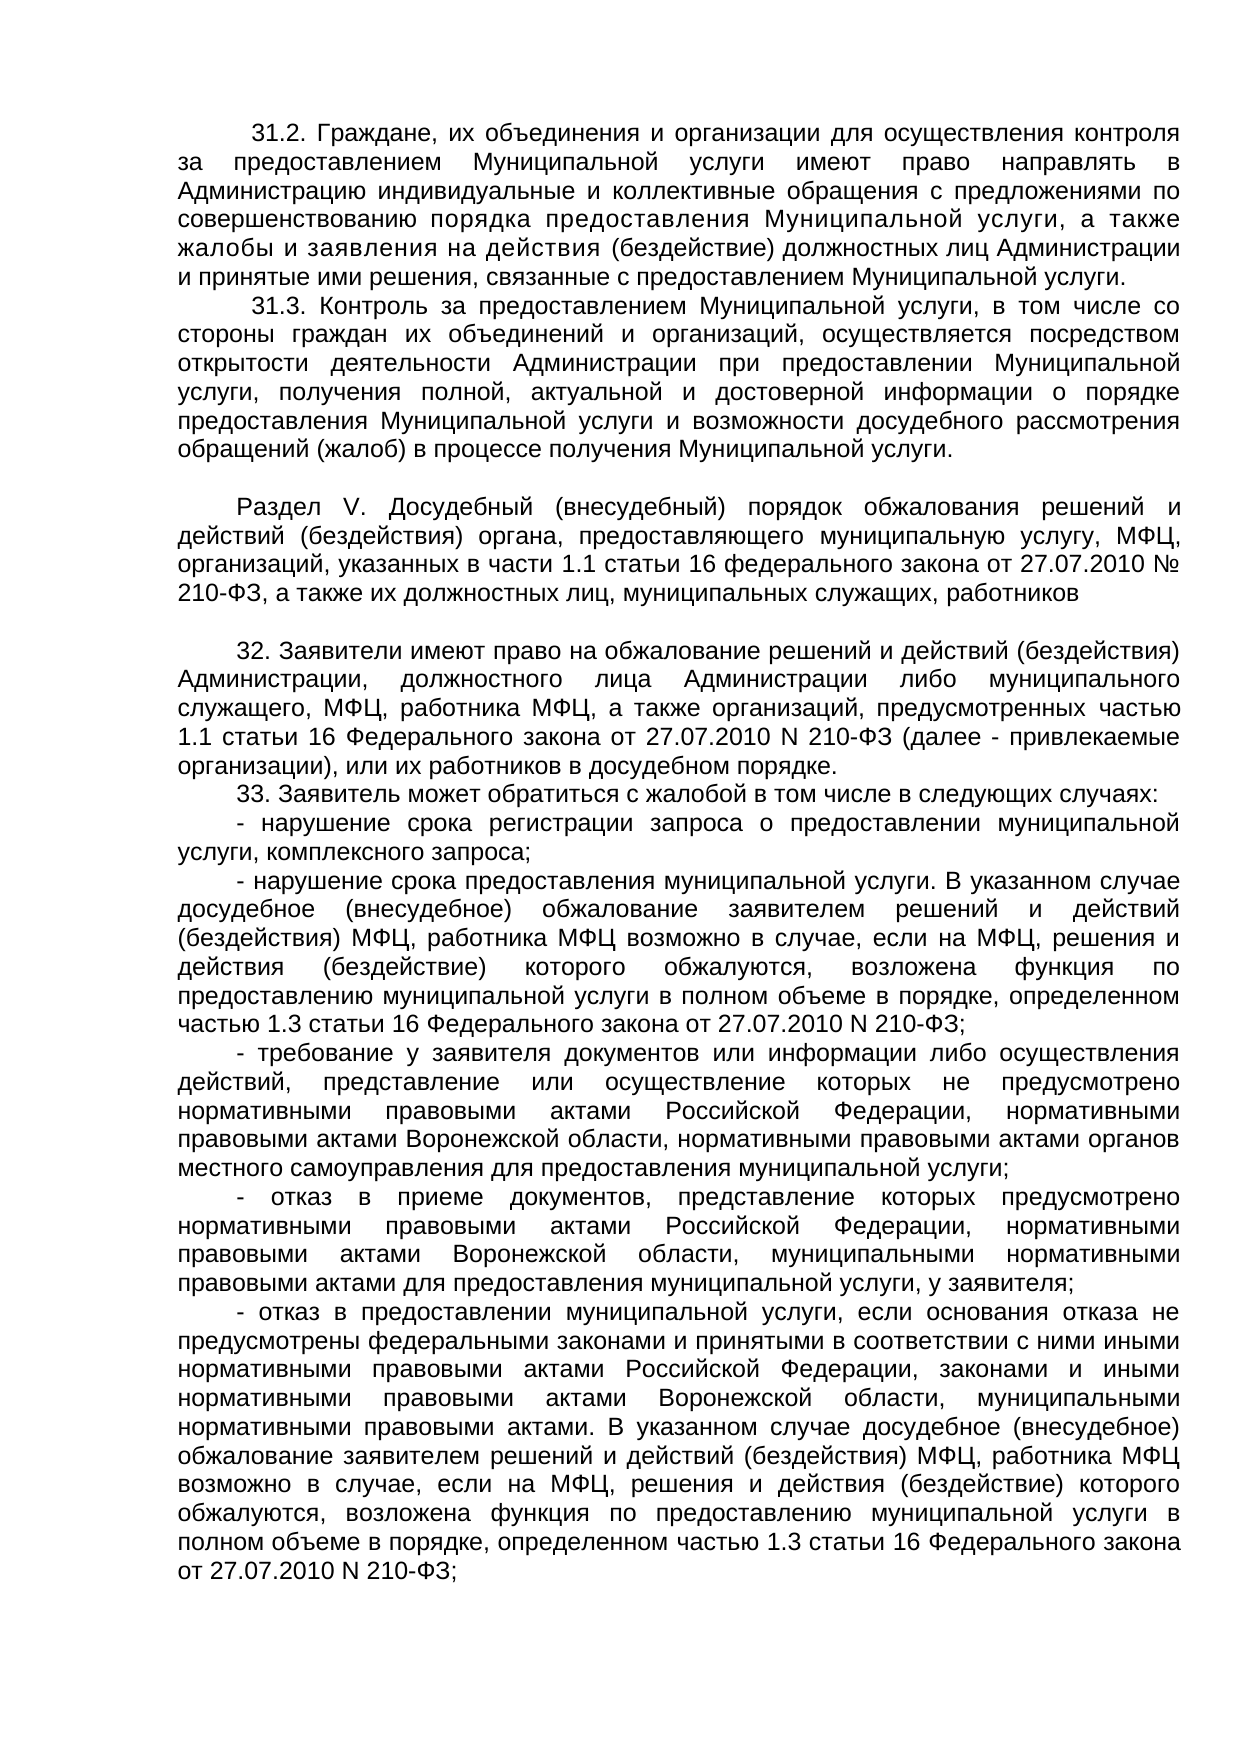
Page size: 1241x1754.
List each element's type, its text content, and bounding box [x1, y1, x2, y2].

text - нарушение срока предоставления муниципальной услуги. В указанном случае досудебное (внесудебное) обжалование заявителем решений и действий (бездействия) МФЦ, работника МФЦ возможно в случае, если на МФЦ, решения и действия (бездействие) которого обжалуются, возложена функция по предоставлению муниципальной услуги в полном объеме в порядке, определенном частью 1.3 статьи 16 Федерального закона от 27.07.2010 N 210-ФЗ; [177, 866, 1181, 1038]
text 31.3. Контроль за предоставлением Муниципальной услуги, в том числе со стороны граждан их объединений и организаций, осуществляется посредством открытости деятельности Администрации при предоставлении Муниципальной услуги, получения полной, актуальной и достоверной информации о порядке предоставления Муниципальной услуги и возможности досудебного рассмотрения обращений (жалоб) в процессе получения Муниципальной услуги. [177, 291, 1181, 463]
text - требование у заявителя документов или информации либо осуществления действий, представление или осуществление которых не предусмотрено нормативными правовыми актами Российской Федерации, нормативными правовыми актами Воронежской области, нормативными правовыми актами органов местного самоуправления для предоставления муниципальной услуги; [177, 1038, 1181, 1182]
text 33. Заявитель может обратиться с жалобой в том числе в следующих случаях: [177, 779, 1181, 808]
text 31.2. Граждане, их объединения и организации для осуществления контроля за предоставлением Муниципальной услуги имеют право направлять в Администрацию индивидуальные и коллективные обращения с предложениями по совершенствованию порядка предоставления Муниципальной услуги, а также жалобы и заявления на действия (бездействие) должностных лиц Администрации и принятые ими решения, связанные с предоставлением Муниципальной услуги. [177, 118, 1181, 291]
text Раздел V. Досудебный (внесудебный) порядок обжалования решений и действий (бездействия) органа, предоставляющего муниципальную услугу, МФЦ, организаций, указанных в части 1.1 статьи 16 федерального закона от 27.07.2010 № 210-ФЗ, а также их должностных лиц, муниципальных служащих, работников [177, 492, 1181, 607]
text - нарушение срока регистрации запроса о предоставлении муниципальной услуги, комплексного запроса; [177, 808, 1181, 866]
text 32. Заявители имеют право на обжалование решений и действий (бездействия) Администрации, должностного лица Администрации либо муниципального служащего, МФЦ, работника МФЦ, а также организаций, предусмотренных частью 1.1 статьи 16 Федерального закона от 27.07.2010 N 210-ФЗ (далее - привлекаемые организации), или их работников в досудебном порядке. [177, 636, 1181, 779]
text - отказ в предоставлении муниципальной услуги, если основания отказа не предусмотрены федеральными законами и принятыми в соответствии с ними иными нормативными правовыми актами Российской Федерации, законами и иными нормативными правовыми актами Воронежской области, муниципальными нормативными правовыми актами. В указанном случае досудебное (внесудебное) обжалование заявителем решений и действий (бездействия) МФЦ, работника МФЦ возможно в случае, если на МФЦ, решения и действия (бездействие) которого обжалуются, возложена функция по предоставлению муниципальной услуги в полном объеме в порядке, определенном частью 1.3 статьи 16 Федерального закона от 27.07.2010 N 210-ФЗ; [177, 1297, 1181, 1584]
text - отказ в приеме документов, представление которых предусмотрено нормативными правовыми актами Российской Федерации, нормативными правовыми актами Воронежской области, муниципальными нормативными правовыми актами для предоставления муниципальной услуги, у заявителя; [177, 1182, 1181, 1297]
